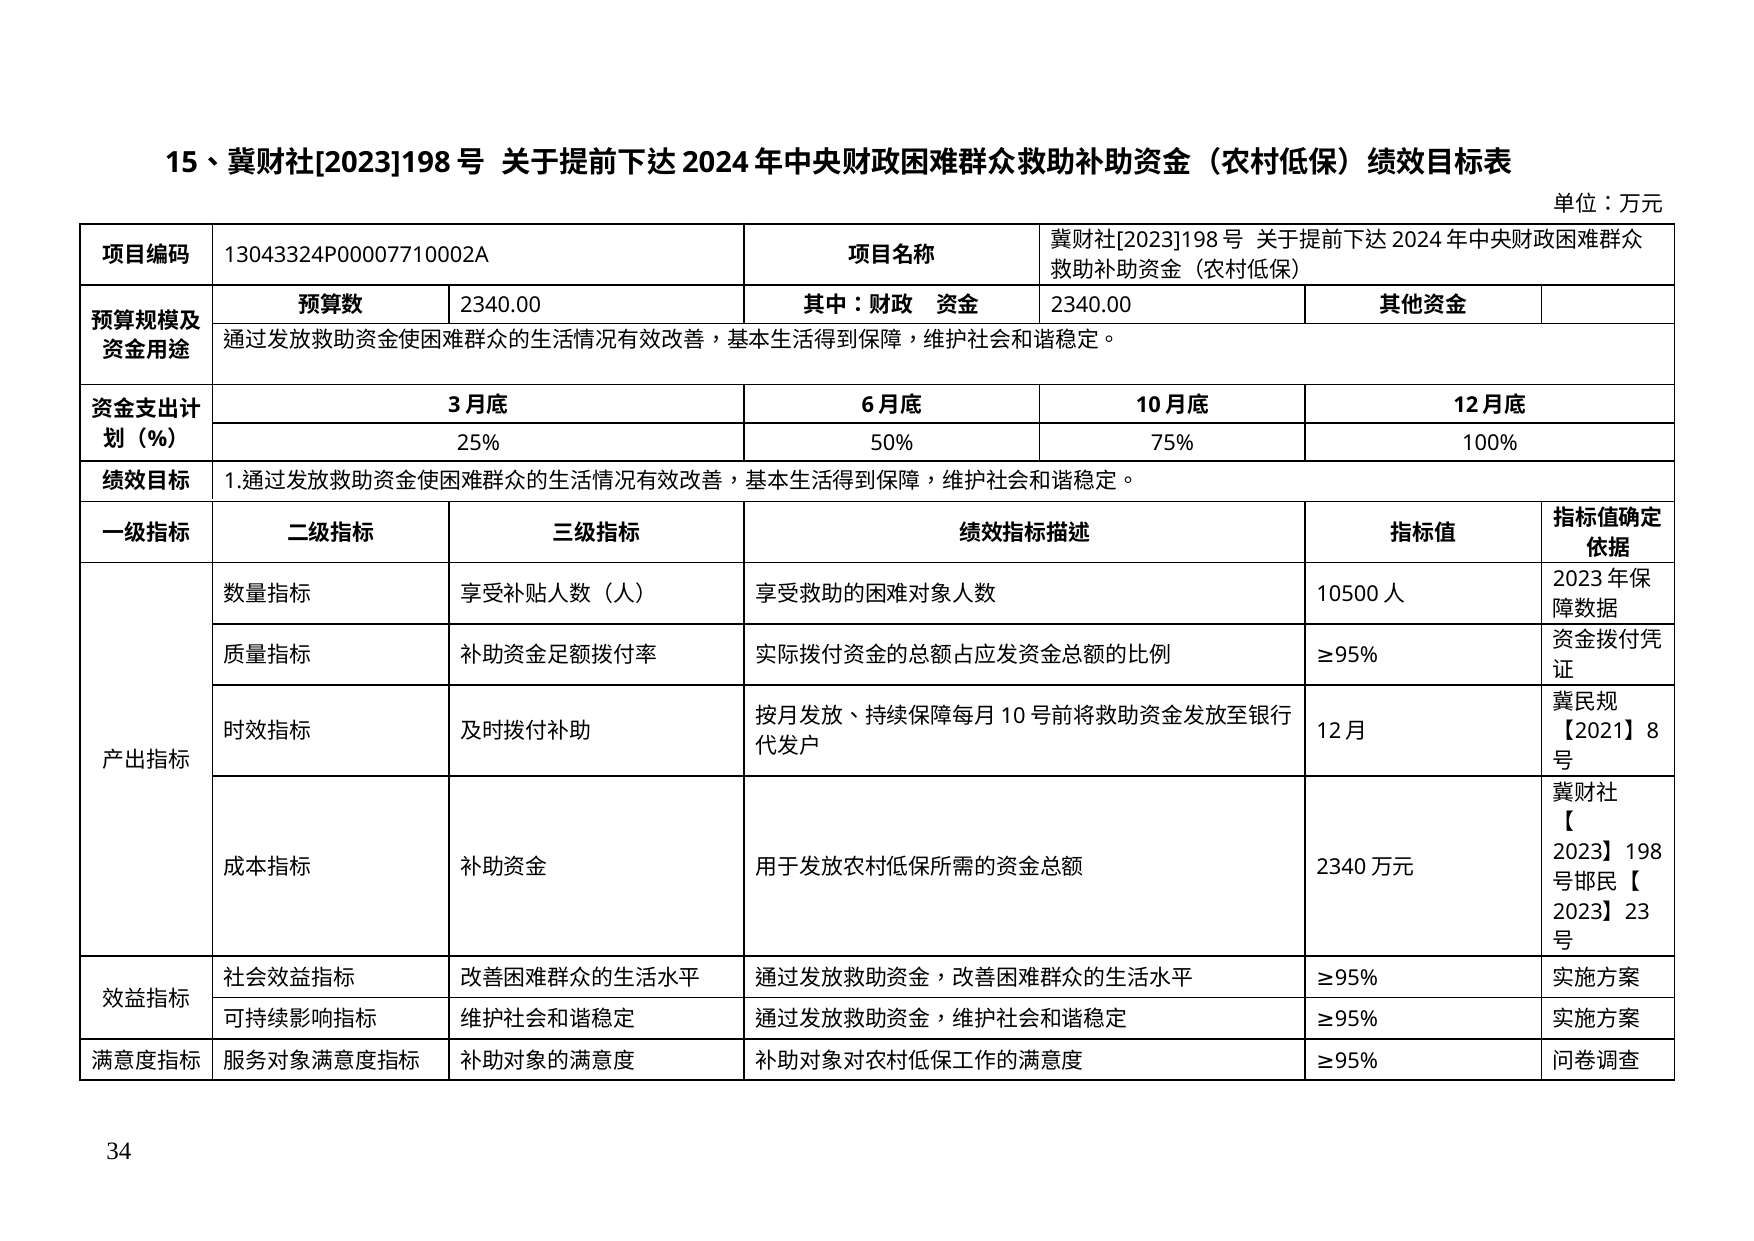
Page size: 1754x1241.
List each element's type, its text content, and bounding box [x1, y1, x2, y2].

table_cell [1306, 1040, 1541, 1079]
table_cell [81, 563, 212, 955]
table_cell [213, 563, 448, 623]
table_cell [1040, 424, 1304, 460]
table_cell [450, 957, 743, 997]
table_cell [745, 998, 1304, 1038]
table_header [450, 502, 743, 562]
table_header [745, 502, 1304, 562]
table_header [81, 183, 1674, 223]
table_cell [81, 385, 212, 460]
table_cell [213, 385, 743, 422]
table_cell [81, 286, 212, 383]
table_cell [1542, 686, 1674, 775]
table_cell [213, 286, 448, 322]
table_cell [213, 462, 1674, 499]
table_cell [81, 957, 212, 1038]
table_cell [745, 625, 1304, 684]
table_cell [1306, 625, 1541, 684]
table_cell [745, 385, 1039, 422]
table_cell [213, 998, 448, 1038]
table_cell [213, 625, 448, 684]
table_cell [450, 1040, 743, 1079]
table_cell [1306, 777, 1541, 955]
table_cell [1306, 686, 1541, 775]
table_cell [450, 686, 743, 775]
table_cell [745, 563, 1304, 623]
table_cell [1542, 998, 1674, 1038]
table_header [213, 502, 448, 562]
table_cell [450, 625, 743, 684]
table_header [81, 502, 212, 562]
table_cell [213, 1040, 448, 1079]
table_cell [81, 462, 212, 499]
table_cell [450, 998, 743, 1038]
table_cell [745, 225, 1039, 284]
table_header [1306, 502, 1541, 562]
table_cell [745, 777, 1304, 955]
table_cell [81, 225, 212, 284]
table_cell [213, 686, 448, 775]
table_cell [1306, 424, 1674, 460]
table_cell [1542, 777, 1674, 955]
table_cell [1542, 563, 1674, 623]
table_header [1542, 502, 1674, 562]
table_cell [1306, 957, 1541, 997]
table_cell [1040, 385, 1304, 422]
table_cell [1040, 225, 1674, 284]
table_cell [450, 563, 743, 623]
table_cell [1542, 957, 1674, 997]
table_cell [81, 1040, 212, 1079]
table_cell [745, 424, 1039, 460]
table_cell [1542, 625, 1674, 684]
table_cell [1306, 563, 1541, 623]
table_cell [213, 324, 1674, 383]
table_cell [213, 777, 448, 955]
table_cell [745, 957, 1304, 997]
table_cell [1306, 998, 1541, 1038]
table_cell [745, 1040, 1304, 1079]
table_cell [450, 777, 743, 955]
text 15、冀财社[2023]198号 关于提前下达2024年中央财政困难群众救助补助资金（农村低保）绩效目标表 [106, 142, 1648, 181]
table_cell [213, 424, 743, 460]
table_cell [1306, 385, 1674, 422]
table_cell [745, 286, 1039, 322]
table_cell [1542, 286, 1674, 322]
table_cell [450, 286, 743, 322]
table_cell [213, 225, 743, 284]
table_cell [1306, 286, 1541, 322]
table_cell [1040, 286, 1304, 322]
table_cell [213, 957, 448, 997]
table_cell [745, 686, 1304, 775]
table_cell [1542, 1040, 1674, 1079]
